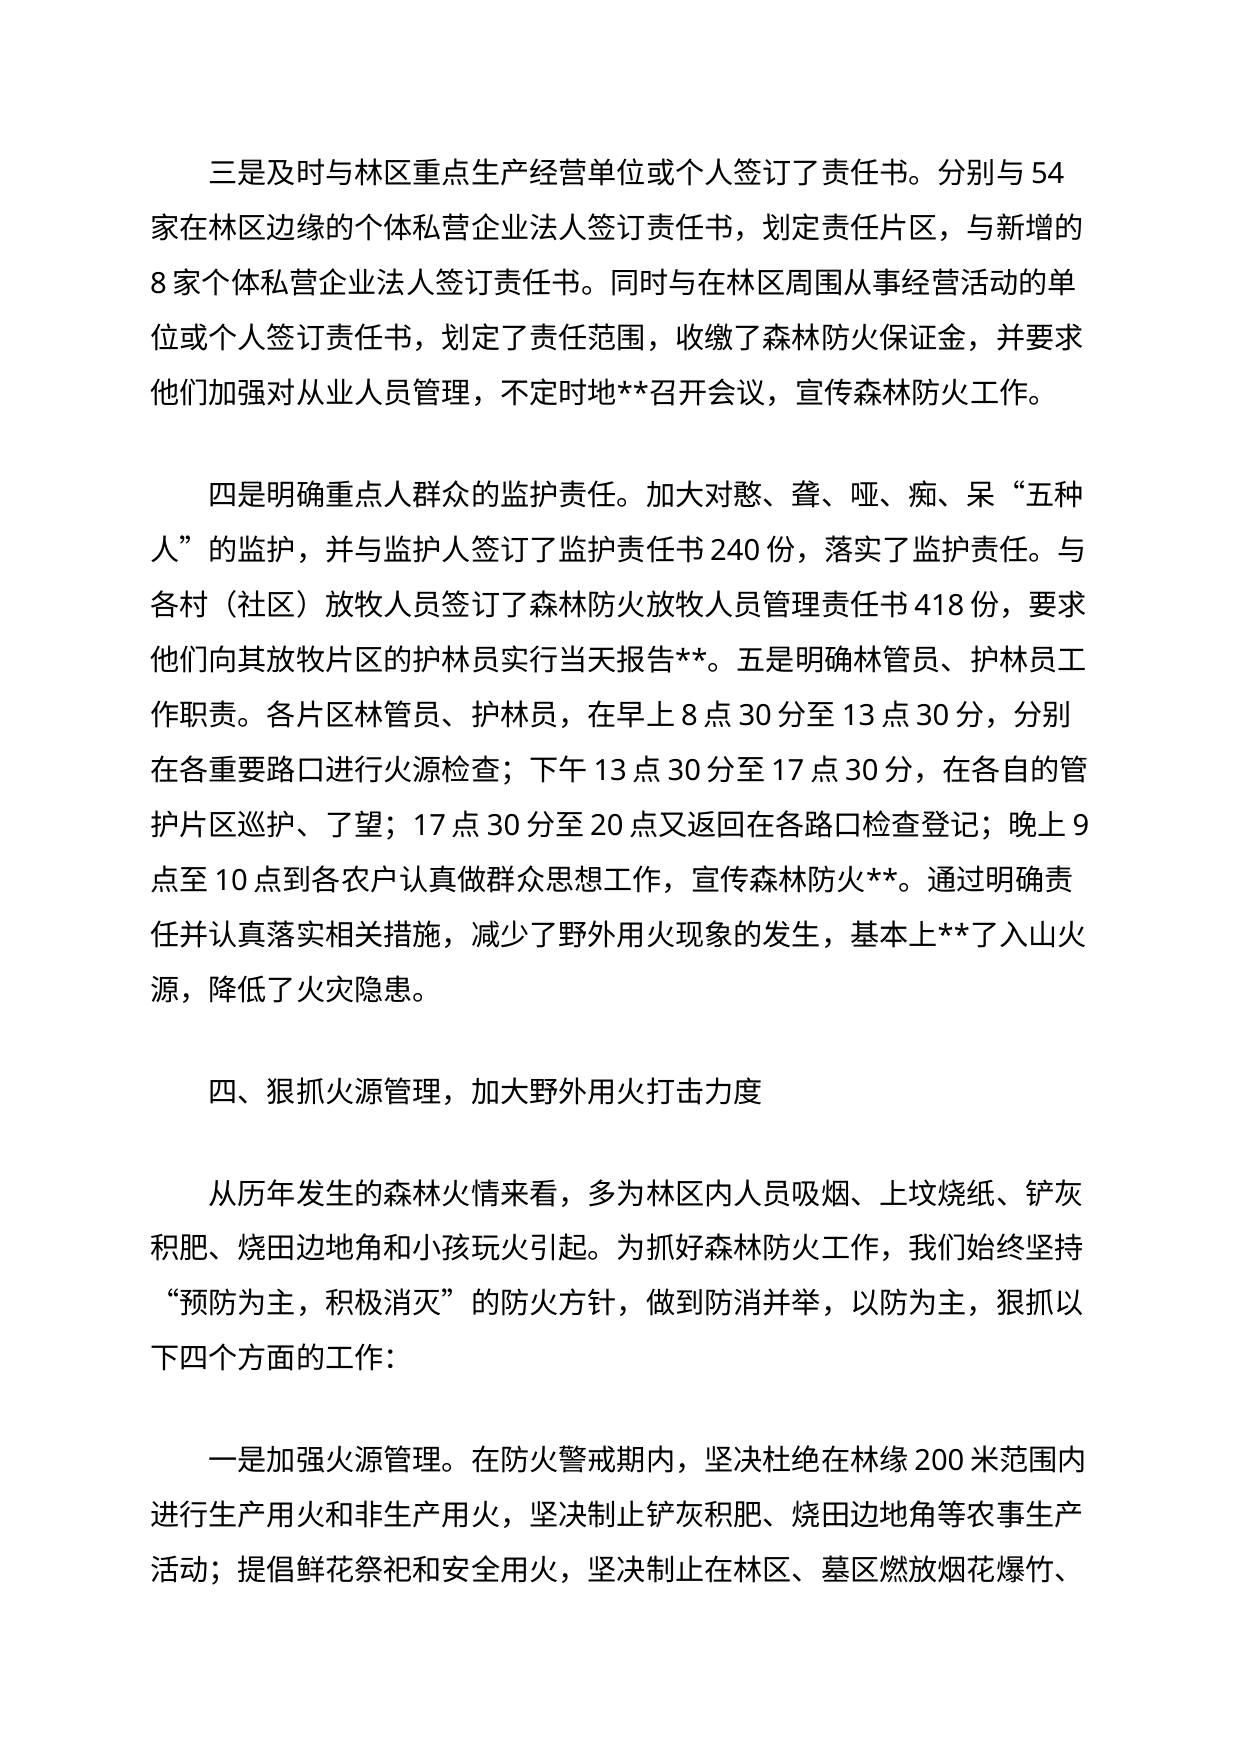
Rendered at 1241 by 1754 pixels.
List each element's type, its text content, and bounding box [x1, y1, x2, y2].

text 四是明确重点人群众的监护责任。加大对憨、聋、哑、痴、呆“五种人”的监护，并与监护人签订了监护责任书240份，落实了监护责任。与各村（社区）放牧人员签订了森林防火放牧人员管理责任书418份，要求他们向其放牧片区的护林员实行当天报告**。五是明确林管员、护林员工作职责。各片区林管员、护林员，在早上8点30分至13点30分，分别在各重要路口进行火源检查；下午13点30分至17点30分，在各自的管护片区巡护、了望；17点30分至20点又返回在各路口检查登记；晚上9点至10点到各农户认真做群众思想工作，宣传森林防火**。通过明确责任并认真落实相关措施，减少了野外用火现象的发生，基本上**了入山火源，降低了火灾隐患。 [150, 472, 1090, 1009]
text 从历年发生的森林火情来看，多为林区内人员吸烟、上坟烧纸、铲灰积肥、烧田边地角和小孩玩火引起。为抓好森林防火工作，我们始终坚持“预防为主，积极消灭”的防火方针，做到防消并举，以防为主，狠抓以下四个方面的工作： [150, 1170, 1090, 1377]
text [150, 1437, 1090, 1589]
text 三是及时与林区重点生产经营单位或个人签订了责任书。分别与54家在林区边缘的个体私营企业法人签订责任书，划定责任片区，与新增的8家个体私营企业法人签订责任书。同时与在林区周围从事经营活动的单位或个人签订责任书，划定了责任范围，收缴了森林防火保证金，并要求他们加强对从业人员管理，不定时地**召开会议，宣传森林防火工作。 [150, 150, 1090, 412]
text 四、狠抓火源管理，加大野外用火打击力度 [150, 1068, 1090, 1111]
